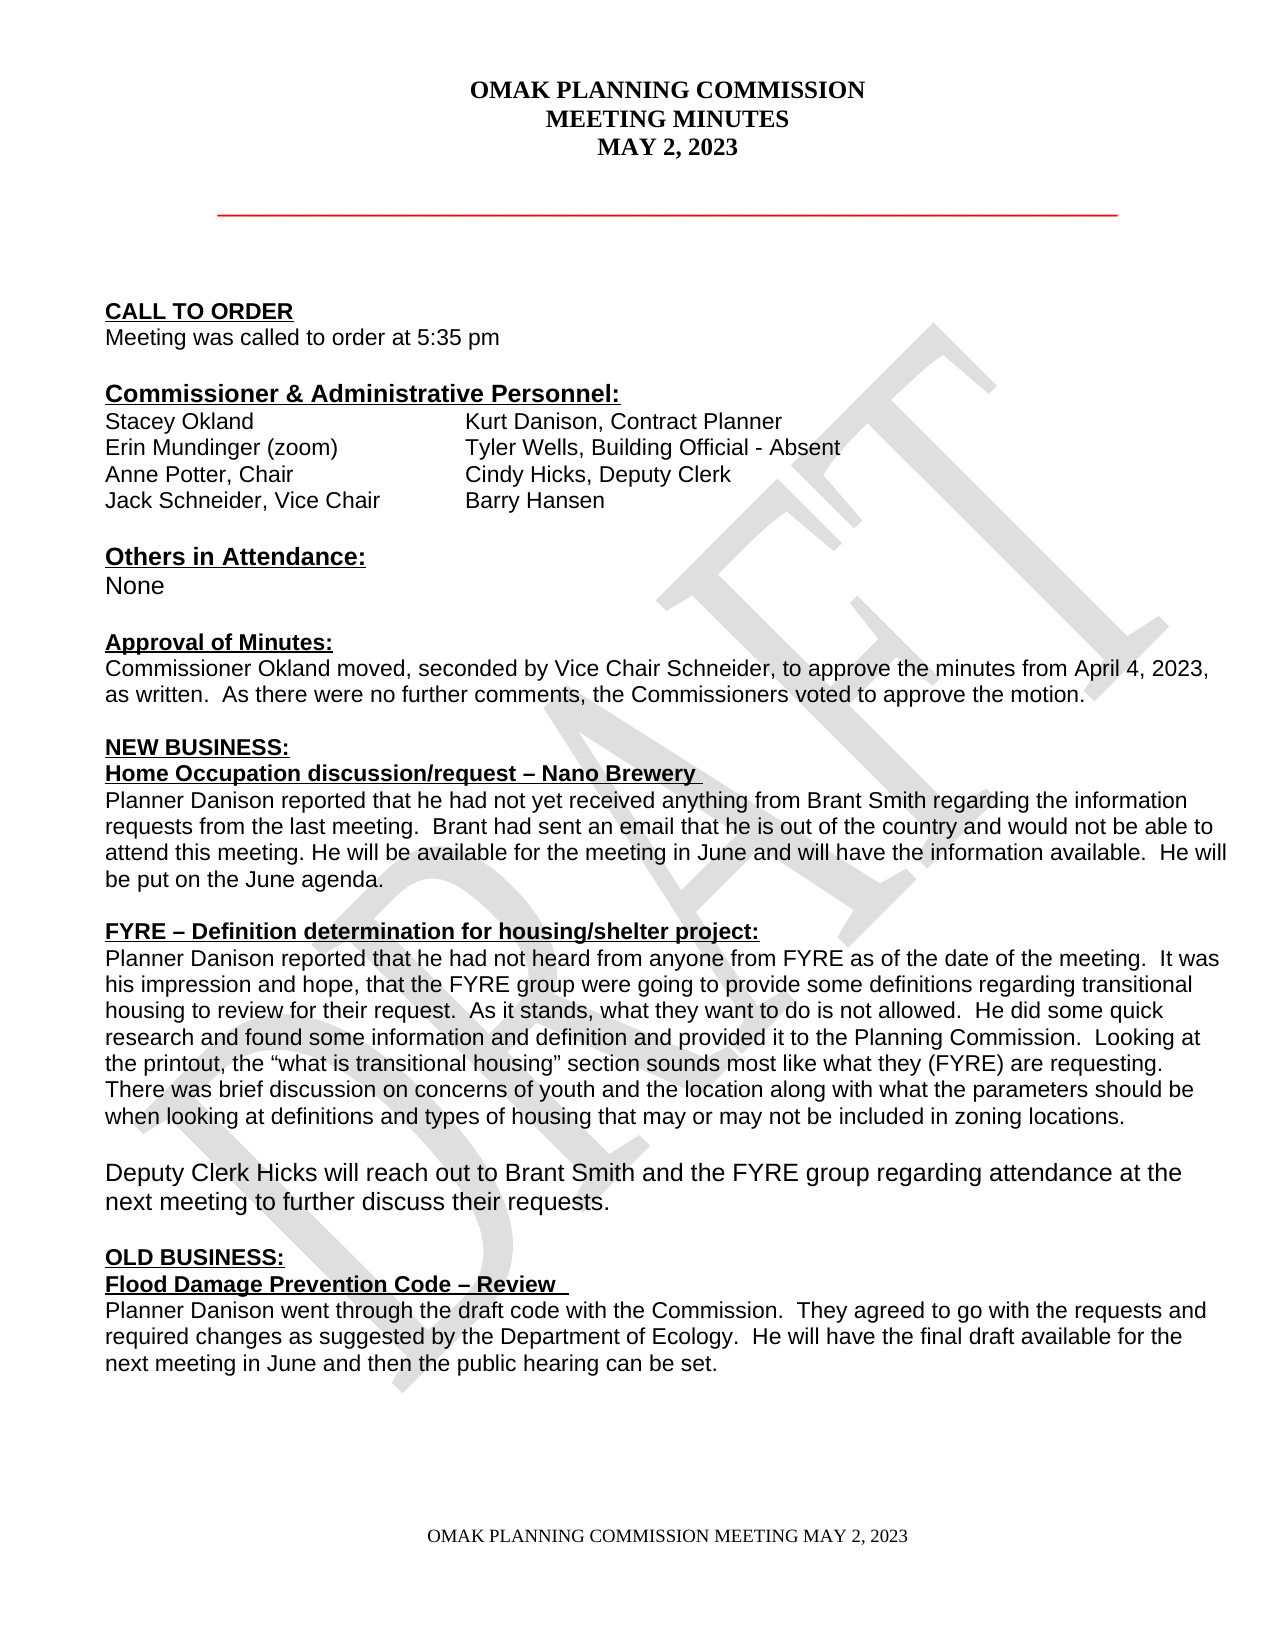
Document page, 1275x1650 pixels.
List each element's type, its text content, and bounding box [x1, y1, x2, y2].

text Commissioner & Administrative Personnel: [105, 379, 1230, 408]
text Meeting was called to order at 5:35 pm [105, 324, 1230, 379]
text Commissioner Okland moved, seconded by Vice Chair Schneider, to approve the minutes from April 4, 2023, as written. As there were no further comments, the Commissioners voted to approve the motion. [105, 655, 1230, 707]
text Anne Potter, Chair Cindy Hicks, Deputy Clerk [105, 461, 1230, 487]
text CALL TO ORDER [105, 298, 1230, 324]
text Approval of Minutes: [105, 628, 1230, 655]
text Others in Attendance: [105, 542, 1230, 571]
text Planner Danison reported that he had not heard from anyone from FYRE as of the date of the meeting. It was his impression and hope, that the FYRE group were going to provide some definitions regarding transitional housing to review for their request. As it stands, what they want to do is not allowed. He did some quick research and found some information and definition and provided it to the Planning Commission. Looking at the printout, the “what is transitional housing” section sounds most like what they (FYRE) are requesting. There was brief discussion on concerns of youth and the location along with what the parameters should be when looking at definitions and types of housing that may or may not be included in zoning locations. [105, 945, 1230, 1129]
text Planner Danison reported that he had not yet received anything from Brant Smith regarding the information requests from the last meeting. Brant had sent an email that he is out of the country and would not be able to attend this meeting. He will be available for the meeting in June and will have the information available. He will be put on the June agenda. [105, 787, 1230, 892]
text Jack Schneider, Vice Chair Barry Hansen [105, 487, 1230, 513]
text NEW BUSINESS: [105, 734, 1230, 760]
text FYRE – Definition determination for housing/shelter project: [105, 918, 1230, 945]
text ________________________________________________________________________ [105, 190, 1230, 219]
text Planner Danison went through the draft code with the Commission. They agreed to go with the requests and required changes as suggested by the Department of Ecology. He will have the final draft available for the next meeting in June and then the public hearing can be set. [105, 1297, 1230, 1376]
text Flood Damage Prevention Code – Review [105, 1271, 1230, 1297]
text Erin Mundinger (zoom) Tyler Wells, Building Official - Absent [105, 434, 1230, 461]
text Home Occupation discussion/request – Nano Brewery [105, 760, 1230, 787]
text Deputy Clerk Hicks will reach out to Brant Smith and the FYRE group regarding attendance at the next meeting to further discuss their requests. [105, 1158, 1230, 1215]
text OLD BUSINESS: [105, 1244, 1230, 1271]
text None [105, 571, 1230, 600]
text Stacey Okland Kurt Danison, Contract Planner [105, 408, 1230, 434]
